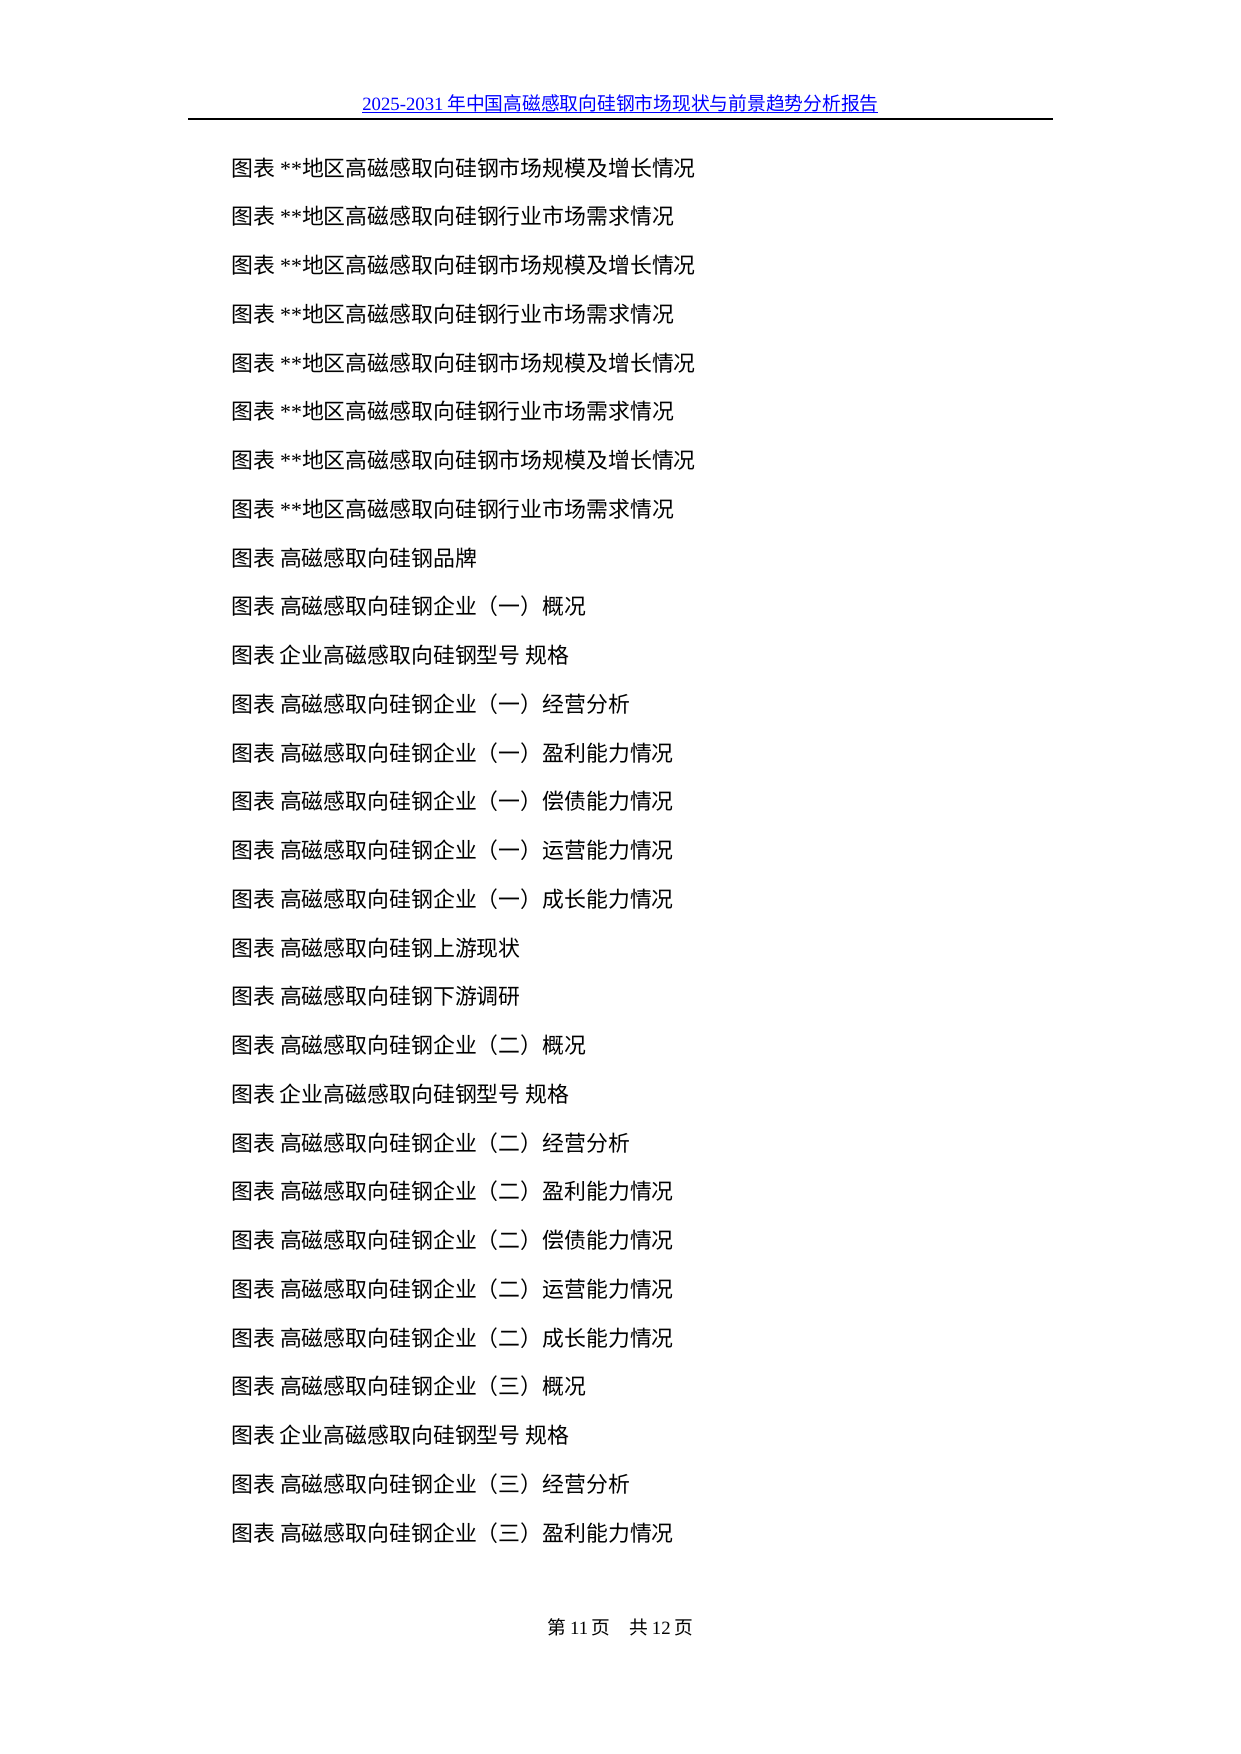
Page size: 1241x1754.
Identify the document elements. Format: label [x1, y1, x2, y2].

text [187, 150, 1053, 1548]
